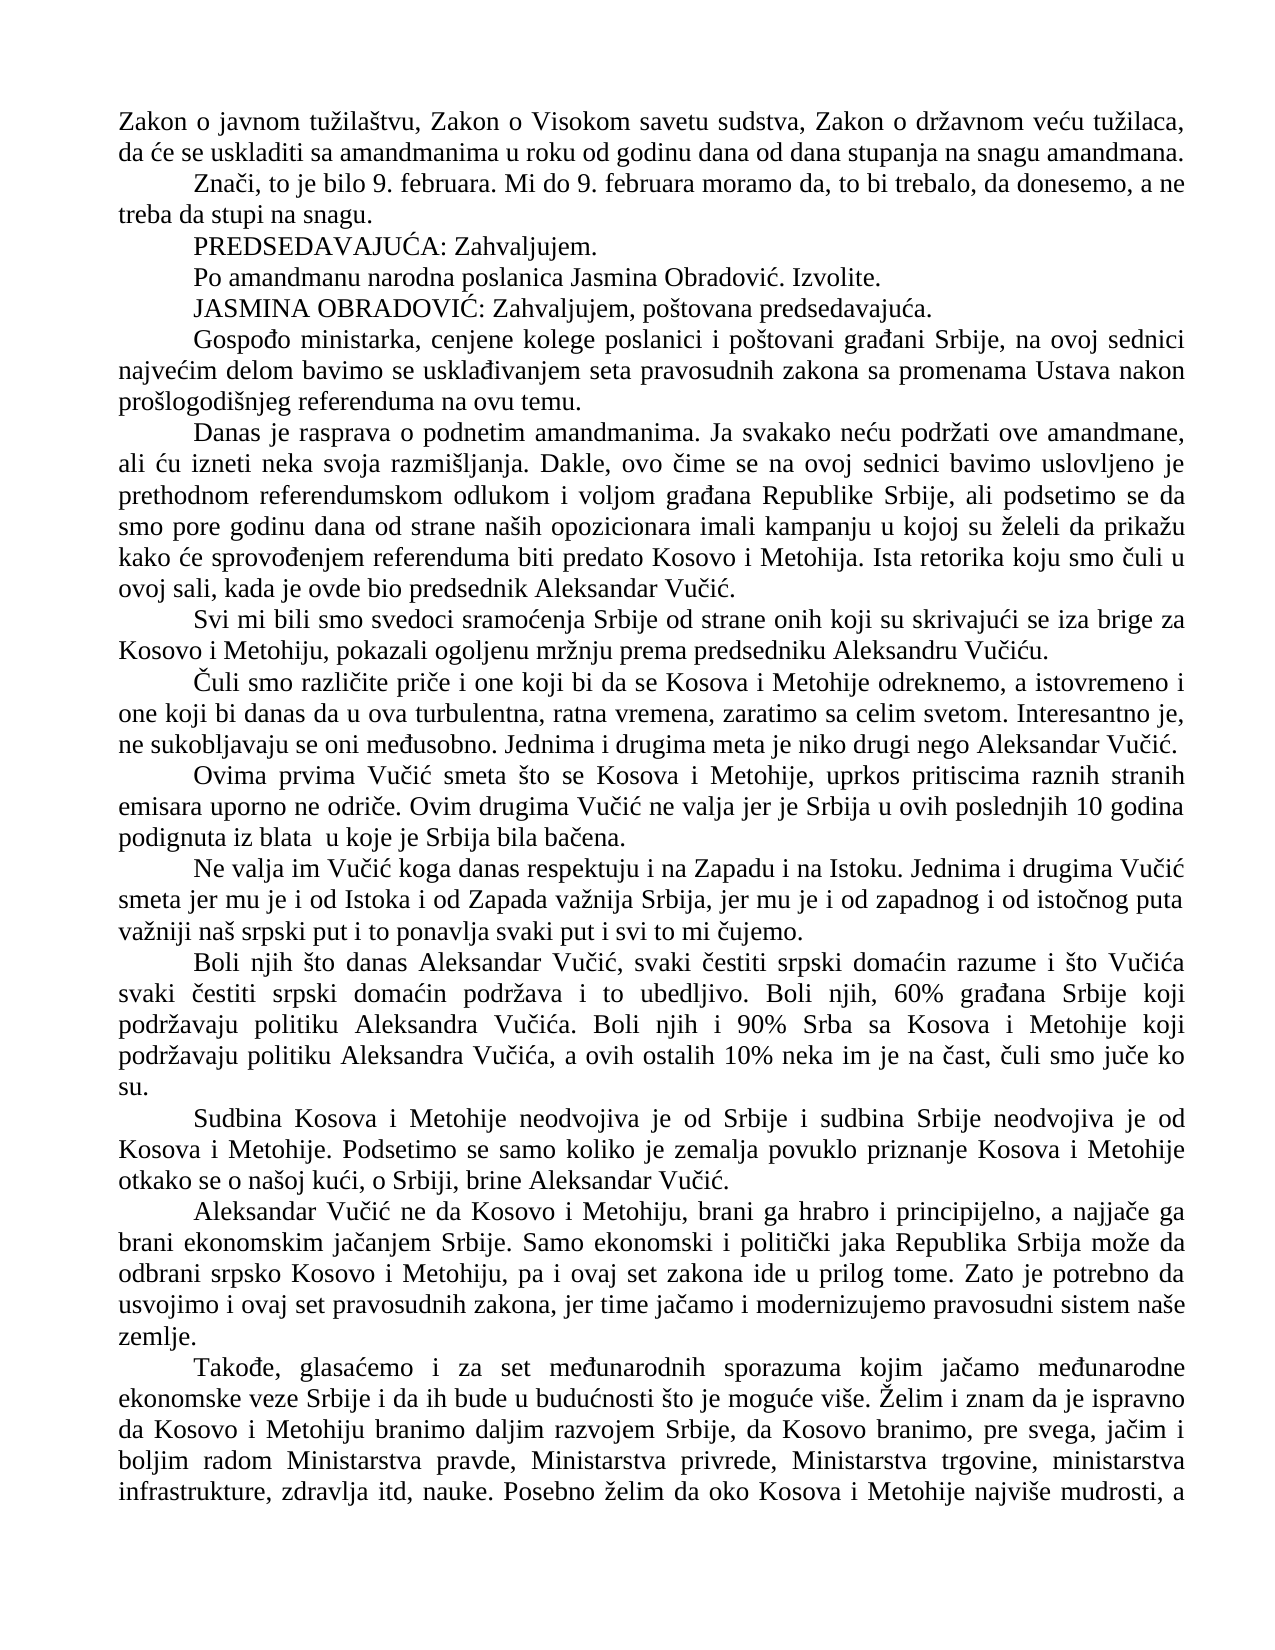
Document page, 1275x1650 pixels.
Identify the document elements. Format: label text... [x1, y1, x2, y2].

text Čuli smo različite priče i one koji bi da se Kosova i Metohije odreknemo, a istovremeno i one koji bi danas da u ova turbulentna, ratna vremena, zaratimo sa celim svetom. Interesantno je, ne sukobljavaju se oni međusobno. Jednima i drugima meta je niko drugi nego Aleksandar Vučić. [118, 666, 1186, 759]
text Po amandmanu narodna poslanica Jasmina Obradović. Izvolite. [118, 261, 1186, 292]
text Danas je rasprava o podnetim amandmanima. Ja svakako neću podržati ove amandmane, ali ću izneti neka svoja razmišljanja. Dakle, ovo čime se na ovoj sednici bavimo uslovljeno je prethodnom referendumskom odlukom i voljom građana Republike Srbije, ali podsetimo se da smo pore godinu dana od strane naših opozicionara imali kampanju u kojoj su želeli da prikažu kako će sprovođenjem referenduma biti predato Kosovo i Metohija. Ista retorika koju smo čuli u ovoj sali, kada je ovde bio predsednik Aleksandar Vučić. [118, 416, 1186, 603]
text Ne valja im Vučić koga danas respektuju i na Zapadu i na Istoku. Jednima i drugima Vučić smeta jer mu je i od Istoka i od Zapada važnija Srbija, jer mu je i od zapadnog i od istočnog puta važniji naš srpski put i to ponavlja svaki put i svi to mi čujemo. [118, 852, 1186, 946]
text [118, 105, 1186, 167]
text Svi mi bili smo svedoci sramoćenja Srbije od strane onih koji su skrivajući se iza brige za Kosovo i Metohiju, pokazali ogoljenu mržnju prema predsedniku Aleksandru Vučiću. [118, 603, 1186, 666]
text Sudbina Kosova i Metohije neodvojiva je od Srbije i sudbina Srbije neodvojiva je od Kosova i Metohije. Podsetimo se samo koliko je zemalja povuklo priznanje Kosova i Metohije otkako se o našoj kući, o Srbiji, brine Aleksandar Vučić. [118, 1102, 1186, 1195]
text Znači, to je bilo 9. februara. Mi do 9. februara moramo da, to bi trebalo, da donesemo, a ne treba da stupi na snagu. [118, 167, 1186, 229]
text Gospođo ministarka, cenjene kolege poslanici i poštovani građani Srbije, na ovoj sednici najvećim delom bavimo se usklađivanjem seta pravosudnih zakona sa promenama Ustava nakon prošlogodišnjeg referenduma na ovu temu. [118, 323, 1186, 416]
text Boli njih što danas Aleksandar Vučić, svaki čestiti srpski domaćin razume i što Vučića svaki čestiti srpski domaćin podržava i to ubedljivo. Boli njih, 60% građana Srbije koji podržavaju politiku Aleksandra Vučića. Boli njih i 90% Srba sa Kosova i Metohije koji podržavaju politiku Aleksandra Vučića, a ovih ostalih 10% neka im je na čast, čuli smo juče ko su. [118, 946, 1186, 1102]
text PREDSEDAVAJUĆA: Zahvaljujem. [118, 229, 1186, 261]
text JASMINA OBRADOVIĆ: Zahvaljujem, poštovana predsedavajuća. [118, 292, 1186, 323]
text Aleksandar Vučić ne da Kosovo i Metohiju, brani ga hrabro i principijelno, a najjače ga brani ekonomskim jačanjem Srbije. Samo ekonomski i politički jaka Republika Srbija može da odbrani srpsko Kosovo i Metohiju, pa i ovaj set zakona ide u prilog tome. Zato je potrebno da usvojimo i ovaj set pravosudnih zakona, jer time jačamo i modernizujemo pravosudni sistem naše zemlje. [118, 1195, 1186, 1351]
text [118, 1351, 1186, 1507]
text Ovima prvima Vučić smeta što se Kosova i Metohije, uprkos pritiscima raznih stranih emisara uporno ne odriče. Ovim drugima Vučić ne valja jer je Srbija u ovih poslednjih 10 godina podignuta iz blata u koje je Srbija bila bačena. [118, 759, 1186, 852]
